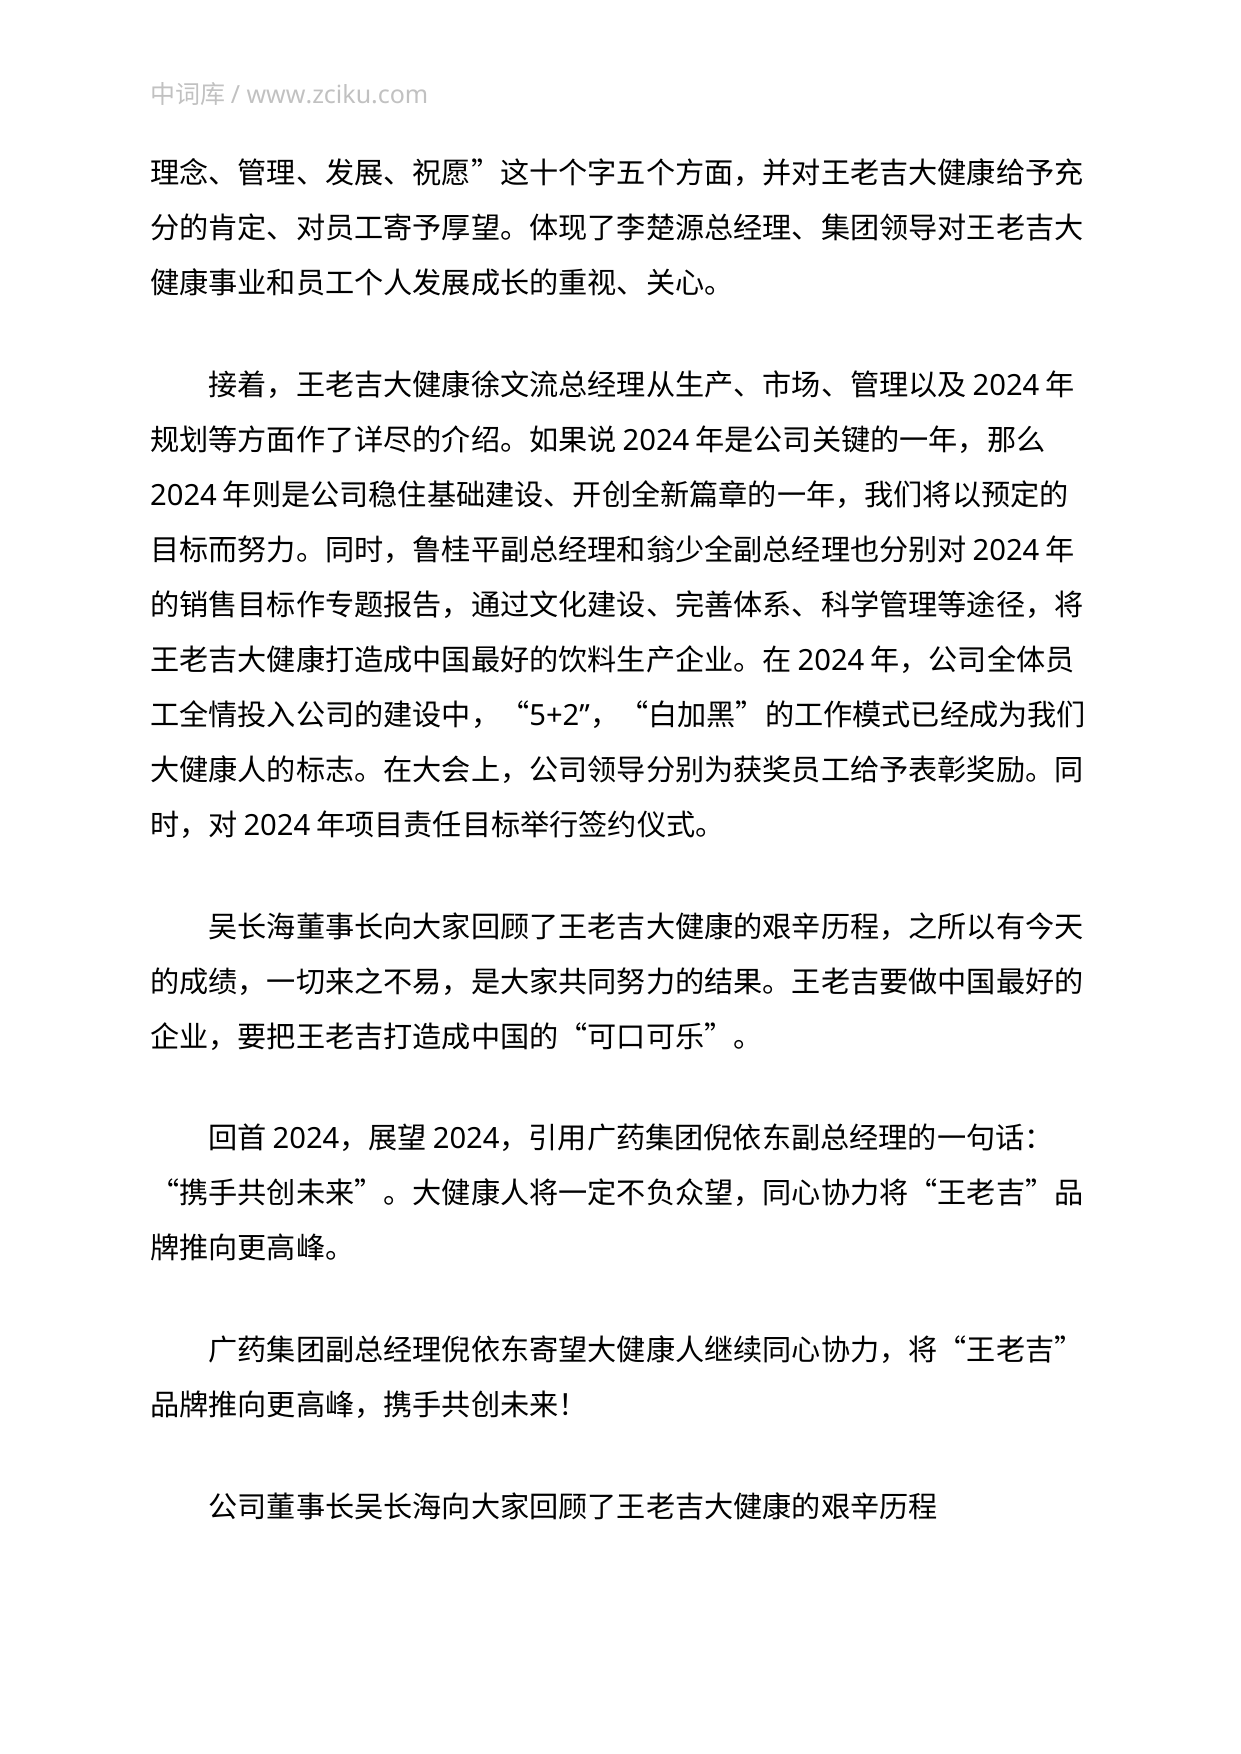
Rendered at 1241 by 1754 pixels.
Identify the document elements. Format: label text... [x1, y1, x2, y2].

text 接着，王老吉大健康徐文流总经理从生产、市场、管理以及2024年规划等方面作了详尽的介绍。如果说2024年是公司关键的一年，那么2024年则是公司稳住基础建设、开创全新篇章的一年，我们将以预定的目标而努力。同时，鲁桂平副总经理和翁少全副总经理也分别对2024年的销售目标作专题报告，通过文化建设、完善体系、科学管理等途径，将王老吉大健康打造成中国最好的饮料生产企业。在2024年，公司全体员工全情投入公司的建设中，“5+2”，“白加黑”的工作模式已经成为我们大健康人的标志。在大会上，公司领导分别为获奖员工给予表彰奖励。同时，对2024年项目责任目标举行签约仪式。 [150, 362, 1090, 844]
text 吴长海董事长向大家回顾了王老吉大健康的艰辛历程，之所以有今天的成绩，一切来之不易，是大家共同努力的结果。王老吉要做中国最好的企业，要把王老吉打造成中国的“可口可乐”。 [150, 903, 1090, 1055]
text 广药集团副总经理倪依东寄望大健康人继续同心协力，将“王老吉”品牌推向更高峰，携手共创未来！ [150, 1327, 1090, 1424]
text 回首2024，展望2024，引用广药集团倪依东副总经理的一句话：“携手共创未来”。大健康人将一定不负众望，同心协力将“王老吉”品牌推向更高峰。 [150, 1115, 1090, 1267]
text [150, 150, 1090, 302]
text 公司董事长吴长海向大家回顾了王老吉大健康的艰辛历程 [150, 1483, 1090, 1526]
